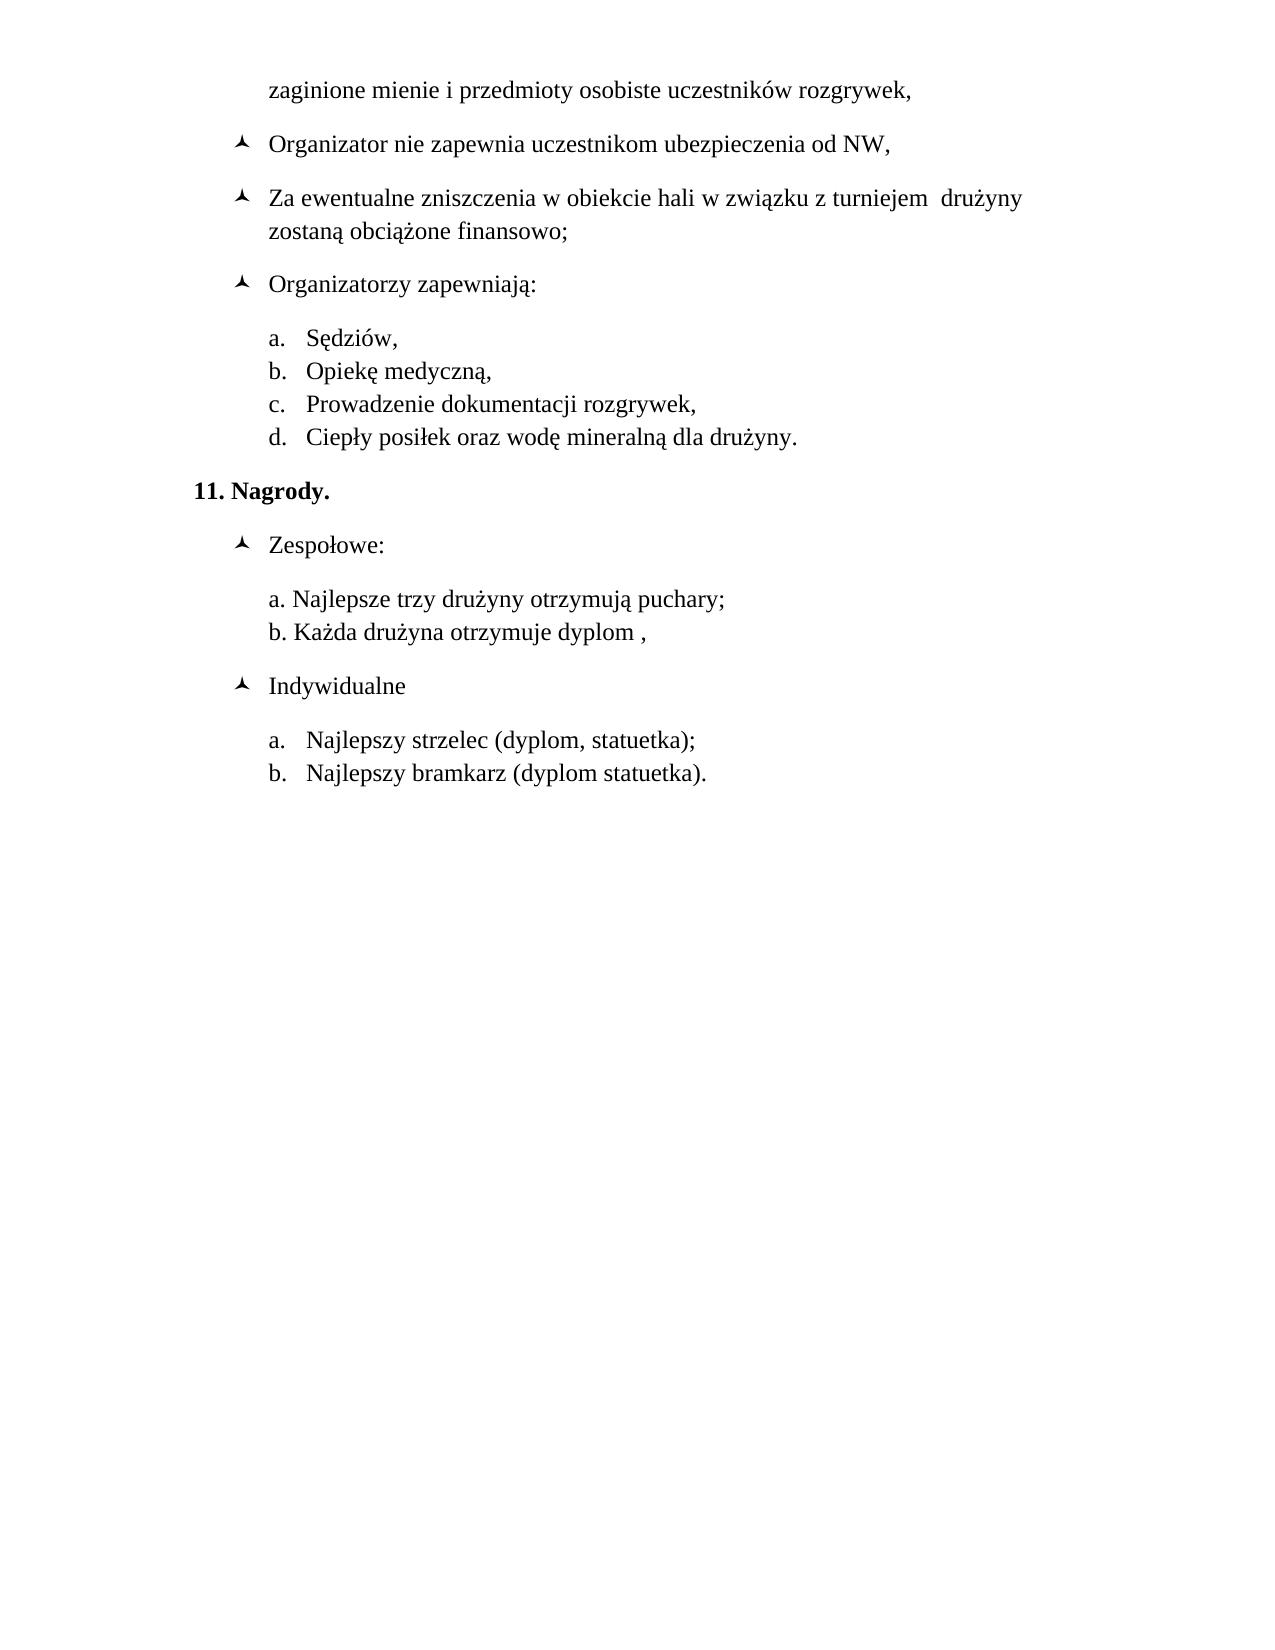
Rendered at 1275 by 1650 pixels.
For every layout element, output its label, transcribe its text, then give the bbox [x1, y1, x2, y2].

list Zespołowe: [231, 530, 1084, 559]
list Ciepły posiłek oraz wodę mineralną dla drużyny. [268, 422, 1084, 451]
list Sędziów, [268, 323, 1084, 352]
text 11. Nagrody. [193, 476, 1084, 505]
list Za ewentualne zniszczenia w obiekcie hali w związku z turniejem drużyny zostaną obciążone finansowo; [231, 183, 1084, 244]
list Każda drużyna otrzymuje dyplom , [268, 617, 1084, 646]
list Organizator nie zapewnia uczestnikom ubezpieczenia od NW, [231, 129, 1084, 158]
list Najlepszy strzelec (dyplom, statuetka); [268, 725, 1084, 753]
list Prowadzenie dokumentacji rozgrywek, [268, 389, 1084, 418]
list Opiekę medyczną, [268, 356, 1084, 385]
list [231, 75, 1084, 104]
list Organizatorzy zapewniają: [231, 269, 1084, 298]
list Indywidualne [231, 671, 1084, 700]
list Najlepsze trzy drużyny otrzymują puchary; [268, 584, 1084, 613]
list Najlepszy bramkarz (dyplom statuetka). [268, 758, 1084, 787]
